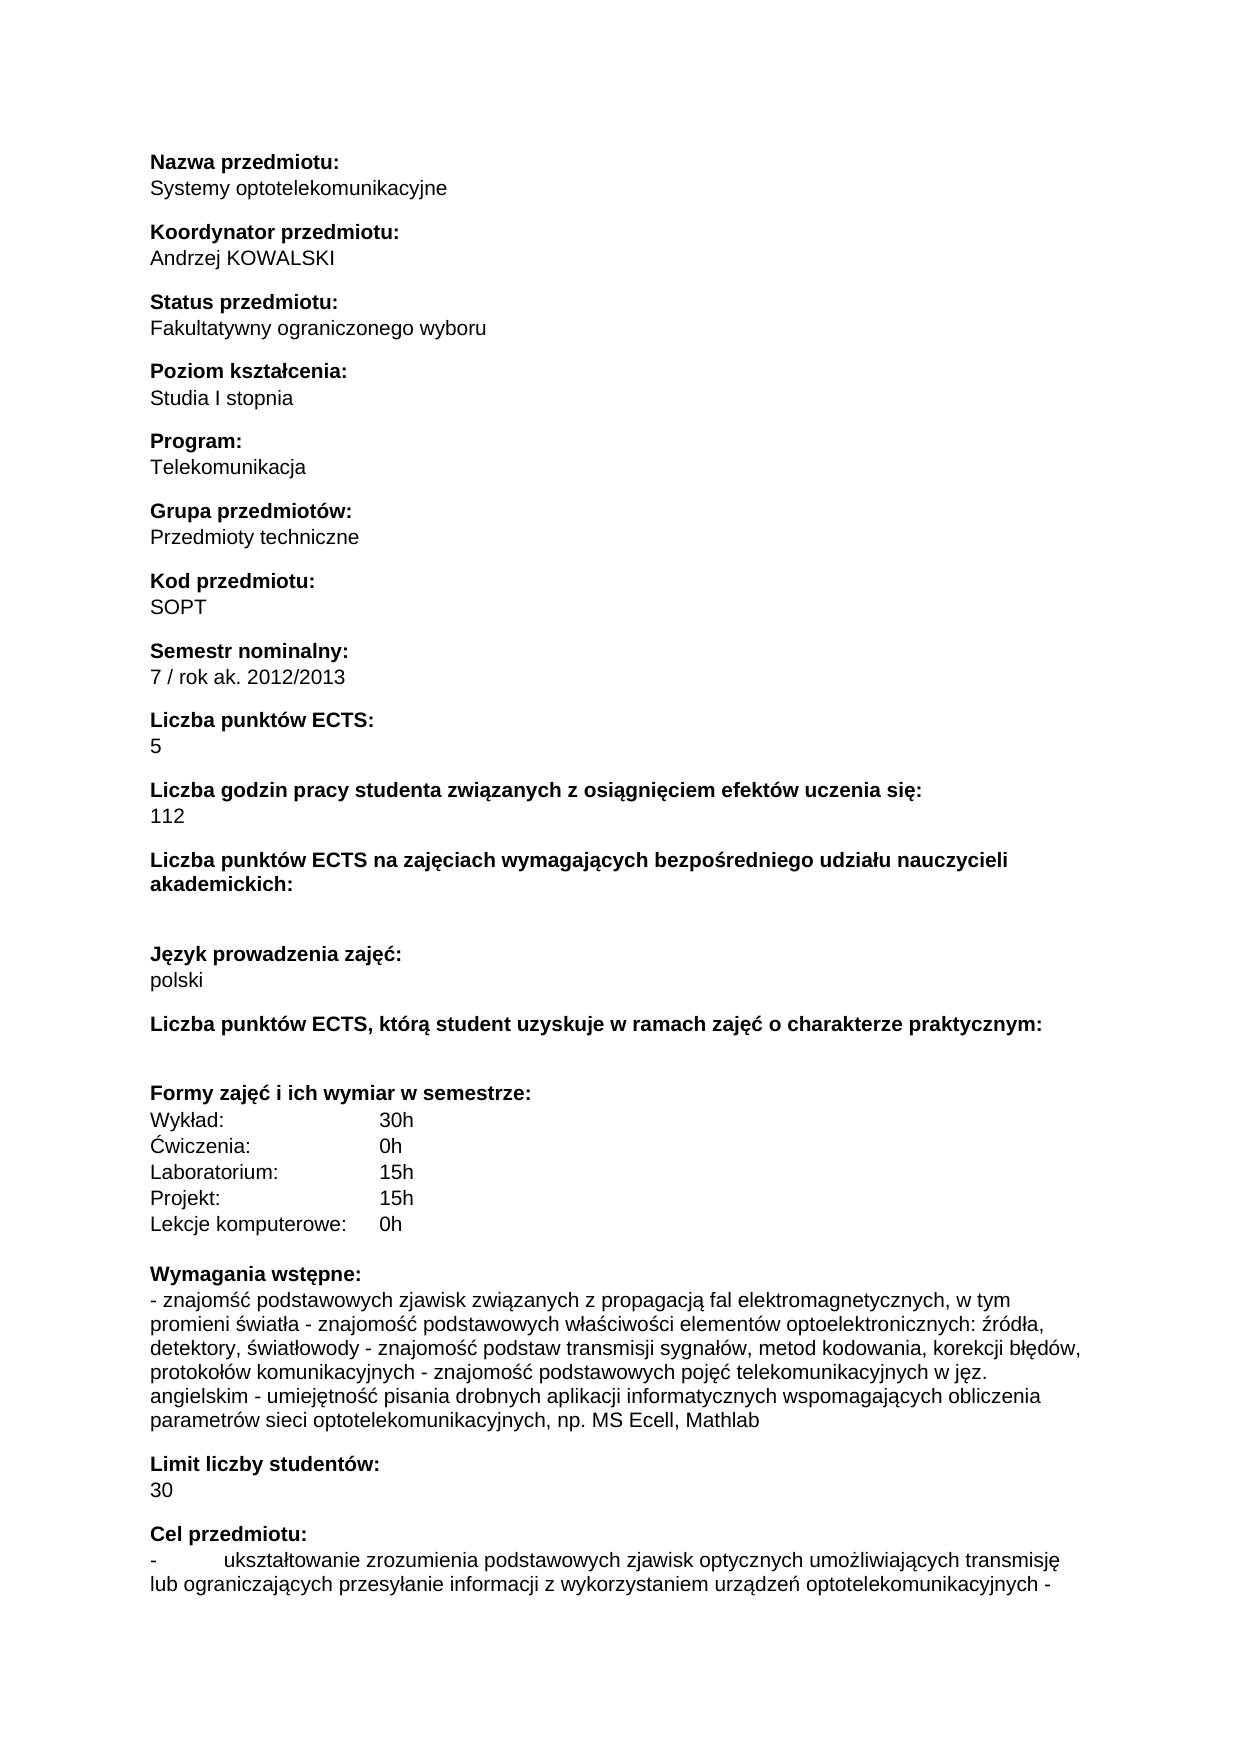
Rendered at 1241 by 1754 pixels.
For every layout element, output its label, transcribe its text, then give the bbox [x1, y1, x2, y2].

text Liczba godzin pracy studenta związanych z osiągnięciem efektów uczenia się: [150, 778, 1090, 802]
text Andrzej KOWALSKI [150, 246, 1090, 270]
table_cell Laboratorium: [140, 1160, 367, 1184]
text Telekomunikacja [150, 455, 1090, 479]
text 5 [150, 734, 1090, 758]
text Systemy optotelekomunikacyjne [150, 176, 1090, 200]
text Status przedmiotu: [150, 289, 1090, 313]
text Cel przedmiotu: [150, 1521, 1090, 1545]
table_cell 0h [369, 1210, 597, 1236]
text Program: [150, 429, 1090, 453]
table_cell 15h [369, 1184, 597, 1210]
text Semestr nominalny: [150, 638, 1090, 662]
table_header Wykład: [140, 1108, 367, 1132]
text Liczba punktów ECTS: [150, 708, 1090, 732]
text Grupa przedmiotów: [150, 499, 1090, 523]
text polski [150, 968, 1090, 992]
text - znajomść podstawowych zjawisk związanych z propagacją fal elektromagnetycznych, w tym promieni światła - znajomość podstawowych właściwości elementów optoelektronicznych: źródła, detektory, światłowody - znajomość podstaw transmisji sygnałów, metod kodowania, korekcji błędów, protokołów komunikacyjnych - znajomość podstawowych pojęć telekomunikacyjnych w jęz. angielskim - umiejętność pisania drobnych aplikacji informatycznych wspomagających obliczenia parametrów sieci optotelekomunikacyjnych, np. MS Ecell, Mathlab [150, 1288, 1090, 1432]
table_cell 15h [369, 1158, 597, 1184]
text 7 / rok ak. 2012/2013 [150, 664, 1090, 688]
text Nazwa przedmiotu: [150, 150, 1090, 174]
table_header 30h [369, 1108, 597, 1132]
text Liczba punktów ECTS na zajęciach wymagających bezpośredniego udziału nauczycieli akademickich: [150, 848, 1090, 896]
text SOPT [150, 595, 1090, 619]
text Liczba punktów ECTS, którą student uzyskuje w ramach zajęć o charakterze praktycznym: [150, 1011, 1090, 1035]
text Poziom kształcenia: [150, 359, 1090, 383]
text 112 [150, 804, 1090, 828]
text Przedmioty techniczne [150, 525, 1090, 549]
text Limit liczby studentów: [150, 1452, 1090, 1476]
text 30 [150, 1478, 1090, 1502]
table_cell 0h [369, 1132, 597, 1158]
text Fakultatywny ograniczonego wyboru [150, 316, 1090, 339]
text Kod przedmiotu: [150, 569, 1090, 593]
text Wymagania wstępne: [150, 1262, 1090, 1286]
table_cell Lekcje komputerowe: [140, 1212, 367, 1236]
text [150, 1547, 1090, 1595]
text Formy zajęć i ich wymiar w semestrze: [150, 1081, 1090, 1105]
table_cell Projekt: [140, 1186, 367, 1210]
text Studia I stopnia [150, 385, 1090, 409]
text Język prowadzenia zajęć: [150, 942, 1090, 966]
text Koordynator przedmiotu: [150, 220, 1090, 244]
table_cell Ćwiczenia: [140, 1134, 367, 1158]
